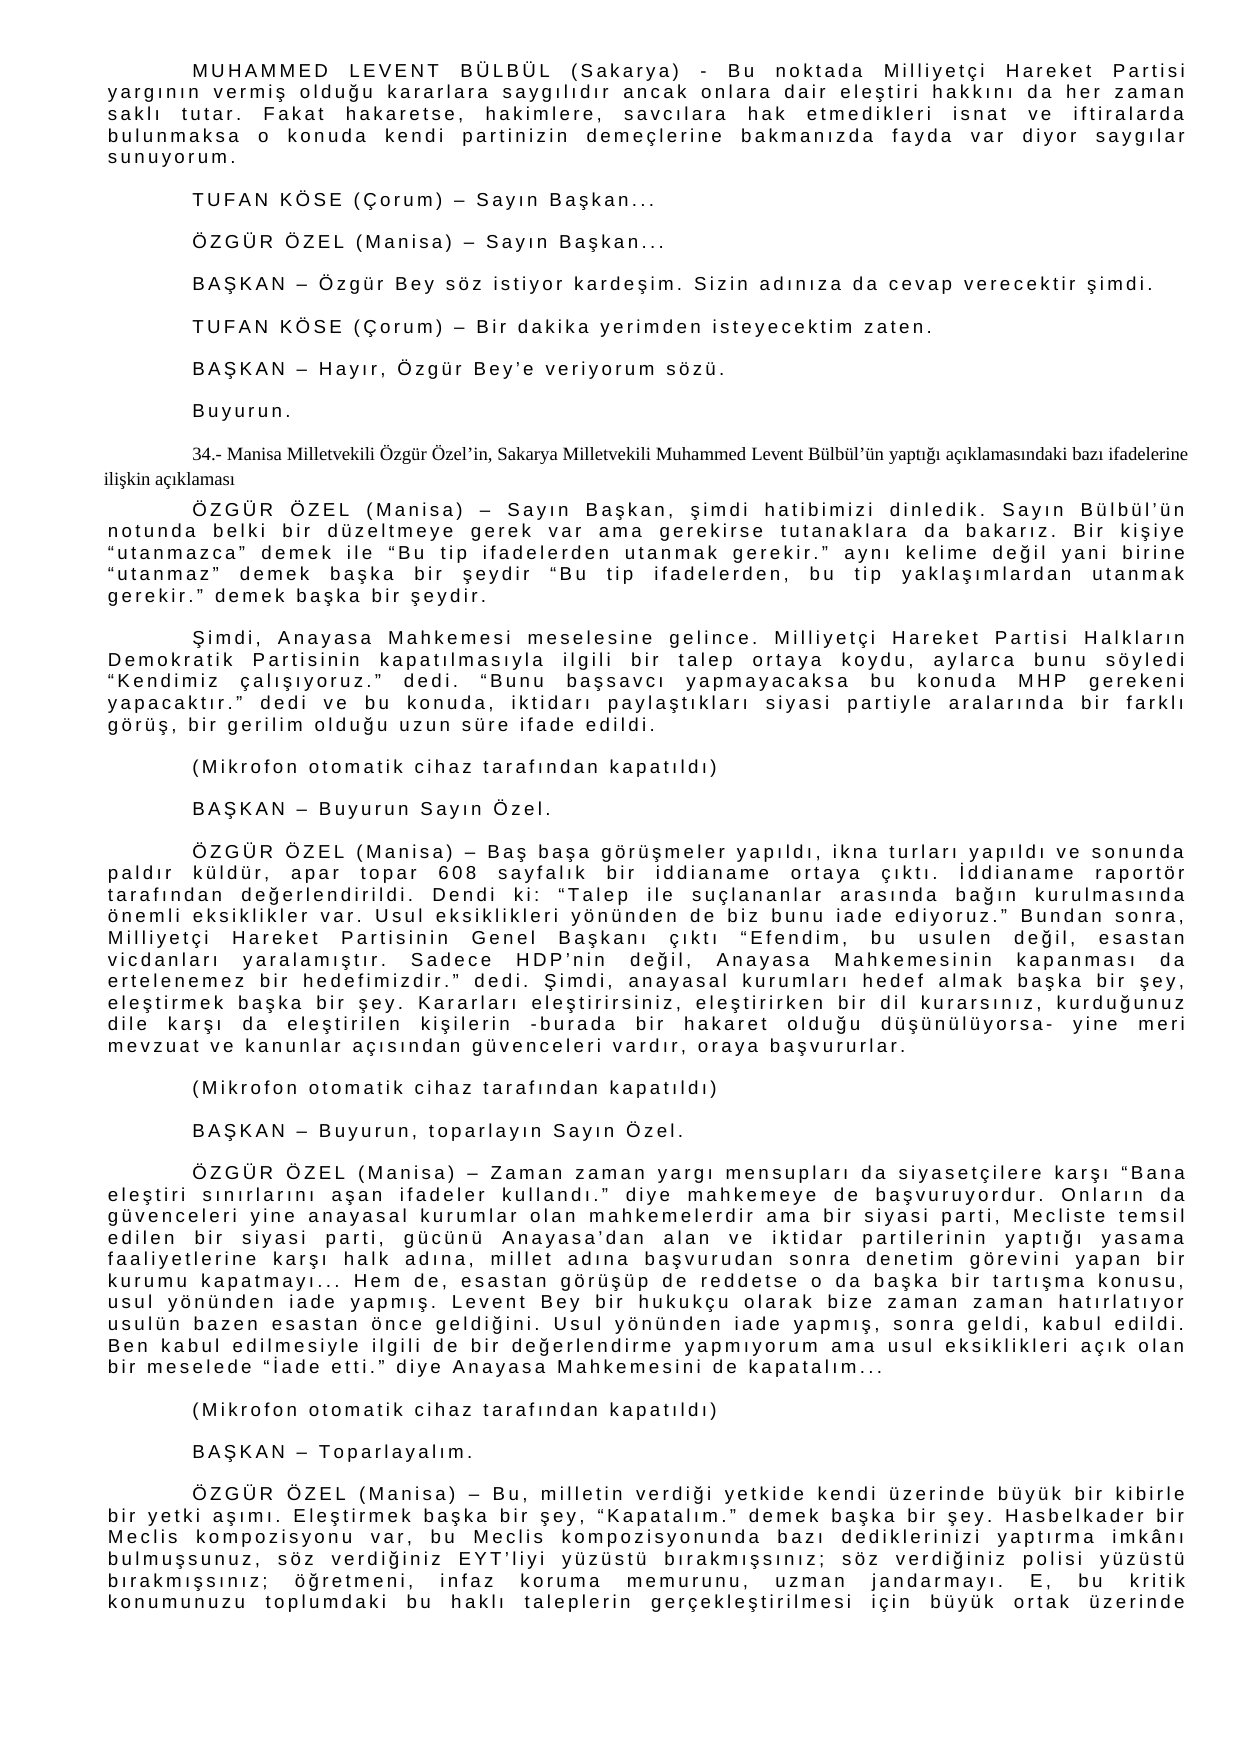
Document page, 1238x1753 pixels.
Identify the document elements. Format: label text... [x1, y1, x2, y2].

text (Mikrofon otomatik cihaz tarafından kapatıldı) [108, 756, 1186, 777]
text 34.- Manisa Milletvekili Özgür Özel’in, Sakarya Milletvekili Muhammed Levent Bülbül’ün yaptığı açıklamasındaki bazı ifadelerine ilişkin açıklaması [103, 443, 1190, 489]
text ÖZGÜR ÖZEL (Manisa) – Sayın Başkan, şimdi hatibimizi dinledik. Sayın Bülbül’ün notunda belki bir düzeltmeye gerek var ama gerekirse tutanaklara da bakarız. Bir kişiye “utanmazca” demek ile “Bu tip ifadelerden utanmak gerekir.” aynı kelime değil yani birine “utanmaz” demek başka bir şeydir “Bu tip ifadelerden, bu tip yaklaşımlardan utanmak gerekir.” demek başka bir şeydir. [108, 498, 1186, 606]
text BAŞKAN – Özgür Bey söz istiyor kardeşim. Sizin adınıza da cevap verecektir şimdi. [108, 273, 1186, 295]
text Buyurun. [108, 400, 1186, 422]
text ÖZGÜR ÖZEL (Manisa) – Zaman zaman yargı mensupları da siyasetçilere karşı “Bana eleştiri sınırlarını aşan ifadeler kullandı.” diye mahkemeye de başvuruyordur. Onların da güvenceleri yine anayasal kurumlar olan mahkemelerdir ama bir siyasi parti, Mecliste temsil edilen bir siyasi parti, gücünü Anayasa’dan alan ve iktidar partilerinin yaptığı yasama faaliyetlerine karşı halk adına, millet adına başvurudan sonra denetim görevini yapan bir kurumu kapatmayı... Hem de, esastan görüşüp de reddetse o da başka bir tartışma konusu, usul yönünden iade yapmış. Levent Bey bir hukukçu olarak bize zaman zaman hatırlatıyor usulün bazen esastan önce geldiğini. Usul yönünden iade yapmış, sonra geldi, kabul edildi. Ben kabul edilmesiyle ilgili de bir değerlendirme yapmıyorum ama usul eksiklikleri açık olan bir meselede “İade etti.” diye Anayasa Mahkemesini de kapatalım... [108, 1162, 1186, 1377]
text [108, 1483, 1186, 1612]
text MUHAMMED LEVENT BÜLBÜL (Sakarya) - Bu noktada Milliyetçi Hareket Partisi yargının vermiş olduğu kararlara saygılıdır ancak onlara dair eleştiri hakkını da her zaman saklı tutar. Fakat hakaretse, hakimlere, savcılara hak etmedikleri isnat ve iftiralarda bulunmaksa o konuda kendi partinizin demeçlerine bakmanızda fayda var diyor saygılar sunuyorum. [108, 60, 1186, 167]
text BAŞKAN – Toparlayalım. [108, 1441, 1186, 1462]
text TUFAN KÖSE (Çorum) – Sayın Başkan... [108, 188, 1186, 210]
text (Mikrofon otomatik cihaz tarafından kapatıldı) [108, 1398, 1186, 1420]
text BAŞKAN – Buyurun Sayın Özel. [108, 798, 1186, 820]
text BAŞKAN – Hayır, Özgür Bey’e veriyorum sözü. [108, 358, 1186, 379]
text ÖZGÜR ÖZEL (Manisa) – Baş başa görüşmeler yapıldı, ikna turları yapıldı ve sonunda paldır küldür, apar topar 608 sayfalık bir iddianame ortaya çıktı. İddianame raportör tarafından değerlendirildi. Dendi ki: “Talep ile suçlananlar arasında bağın kurulmasında önemli eksiklikler var. Usul eksiklikleri yönünden de biz bunu iade ediyoruz.” Bundan sonra, Milliyetçi Hareket Partisinin Genel Başkanı çıktı “Efendim, bu usulen değil, esastan vicdanları yaralamıştır. Sadece HDP’nin değil, Anayasa Mahkemesinin kapanması da ertelenemez bir hedefimizdir.” dedi. Şimdi, anayasal kurumları hedef almak başka bir şey, eleştirmek başka bir şey. Kararları eleştirirsiniz, eleştirirken bir dil kurarsınız, kurduğunuz dile karşı da eleştirilen kişilerin -burada bir hakaret olduğu düşünülüyorsa- yine meri mevzuat ve kanunlar açısından güvenceleri vardır, oraya başvururlar. [108, 841, 1186, 1056]
text (Mikrofon otomatik cihaz tarafından kapatıldı) [108, 1077, 1186, 1099]
text ÖZGÜR ÖZEL (Manisa) – Sayın Başkan... [108, 231, 1186, 252]
text TUFAN KÖSE (Çorum) – Bir dakika yerimden isteyecektim zaten. [108, 316, 1186, 337]
text Şimdi, Anayasa Mahkemesi meselesine gelince. Milliyetçi Hareket Partisi Halkların Demokratik Partisinin kapatılmasıyla ilgili bir talep ortaya koydu, aylarca bunu söyledi “Kendimiz çalışıyoruz.” dedi. “Bunu başsavcı yapmayacaksa bu konuda MHP gerekeni yapacaktır.” dedi ve bu konuda, iktidarı paylaştıkları siyasi partiyle aralarında bir farklı görüş, bir gerilim olduğu uzun süre ifade edildi. [108, 627, 1186, 735]
text BAŞKAN – Buyurun, toparlayın Sayın Özel. [108, 1119, 1186, 1141]
